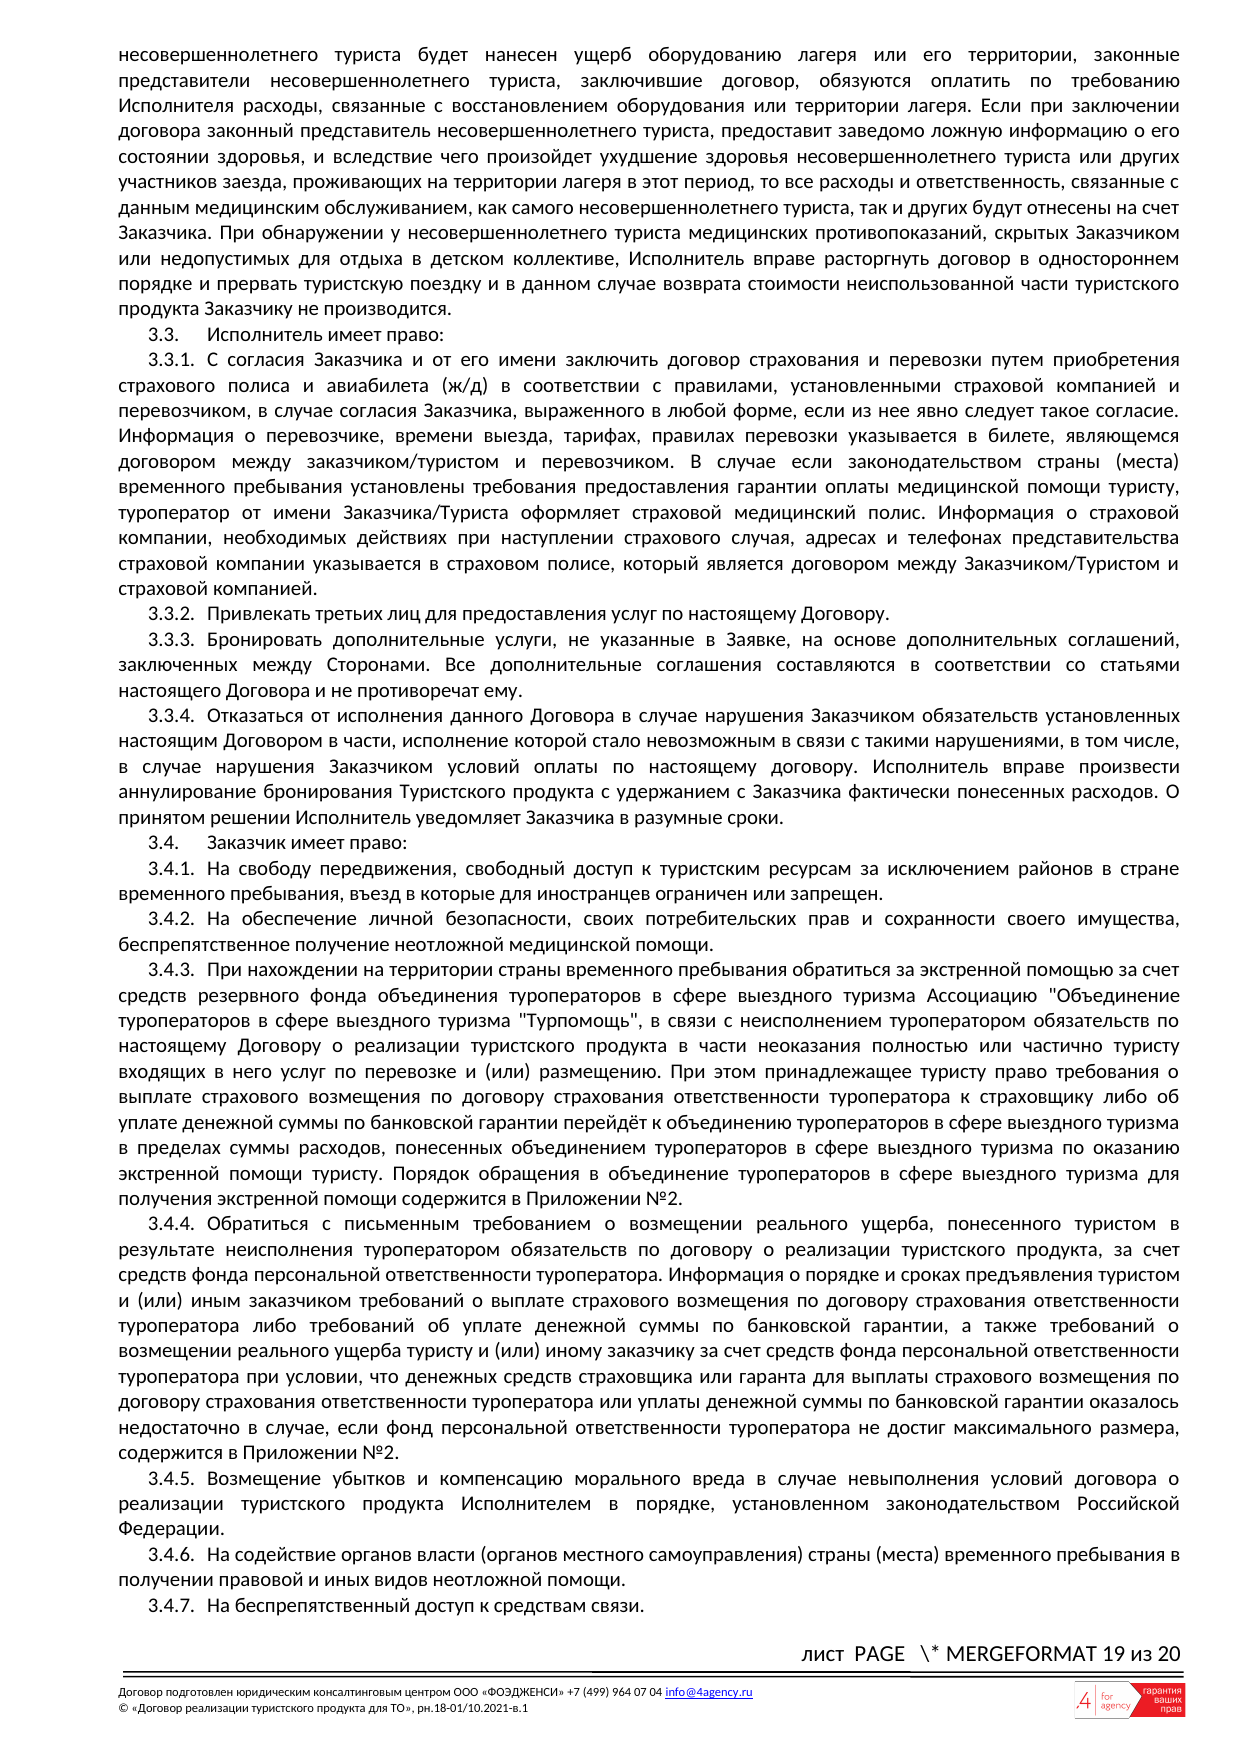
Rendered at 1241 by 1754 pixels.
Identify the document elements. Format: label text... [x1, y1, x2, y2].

list Заказчик имеет право: [118, 829, 1181, 855]
list Привлекать третьих лиц для предоставления услуг по настоящему Договору. [118, 601, 1181, 626]
list На содействие органов власти (органов местного самоуправления) страны (места) временного пребывания в получении правовой и иных видов неотложной помощи. [118, 1541, 1181, 1592]
list Отказаться от исполнения данного Договора в случае нарушения Заказчиком обязательств установленных настоящим Договором в части, исполнение которой стало невозможным в связи с такими нарушениями, в том числе, в случае нарушения Заказчиком условий оплаты по настоящему договору. Исполнитель вправе произвести аннулирование бронирования Туристского продукта с удержанием с Заказчика фактически понесенных расходов. О принятом решении Исполнитель уведомляет Заказчика в разумные сроки. [118, 702, 1181, 829]
picture [1074, 1681, 1186, 1719]
list На беспрепятственный доступ к средствам связи. [118, 1592, 1181, 1617]
list Бронировать дополнительные услуги, не указанные в Заявке, на основе дополнительных соглашений, заключенных между Сторонами. Все дополнительные соглашения составляются в соответствии со статьями настоящего Договора и не противоречат ему. [118, 626, 1181, 702]
list Возмещение убытков и компенсацию морального вреда в случае невыполнения условий договора о реализации туристского продукта Исполнителем в порядке, установленном законодательством Российской Федерации. [118, 1465, 1181, 1541]
list Обратиться с письменным требованием о возмещении реального ущерба, понесенного туристом в результате неисполнения туроператором обязательств по договору о реализации туристского продукта, за счет средств фонда персональной ответственности туроператора. Информация о порядке и сроках предъявления туристом и (или) иным заказчиком требований о выплате страхового возмещения по договору страхования ответственности туроператора либо требований об уплате денежной суммы по банковской гарантии, а также требований о возмещении реального ущерба туристу и (или) иному заказчику за счет средств фонда персональной ответственности туроператора при условии, что денежных средств страховщика или гаранта для выплаты страхового возмещения по договору страхования ответственности туроператора или уплаты денежной суммы по банковской гарантии оказалось недостаточно в случае, если фонд персональной ответственности туроператора не достиг максимального размера, содержится в Приложении №2. [118, 1211, 1181, 1465]
list При нахождении на территории страны временного пребывания обратиться за экстренной помощью за счет средств резервного фонда объединения туроператоров в сфере выездного туризма Ассоциацию "Объединение туроператоров в сфере выездного туризма "Турпомощь", в связи с неисполнением туроператором обязательств по настоящему Договору о реализации туристского продукта в части неоказания полностью или частично туристу входящих в него услуг по перевозке и (или) размещению. При этом принадлежащее туристу право требования о выплате страхового возмещения по договору страхования ответственности туроператора к страховщику либо об уплате денежной суммы по банковской гарантии перейдёт к объединению туроператоров в сфере выездного туризма в пределах суммы расходов, понесенных объединением туроператоров в сфере выездного туризма по оказанию экстренной помощи туристу. Порядок обращения в объединение туроператоров в сфере выездного туризма для получения экстренной помощи содержится в Приложении №2. [118, 956, 1181, 1211]
list Исполнитель имеет право: [118, 321, 1181, 346]
list На свободу передвижения, свободный доступ к туристским ресурсам за исключением районов в стране временного пребывания, въезд в которые для иностранцев ограничен или запрещен. [118, 855, 1181, 906]
list С согласия Заказчика и от его имени заключить договор страхования и перевозки путем приобретения страхового полиса и авиабилета (ж/д) в соответствии с правилами, установленными страховой компанией и перевозчиком, в случае согласия Заказчика, выраженного в любой форме, если из нее явно следует такое согласие. Информация о перевозчике, времени выезда, тарифах, правилах перевозки указывается в билете, являющемся договором между заказчиком/туристом и перевозчиком. В случае если законодательством страны (места) временного пребывания установлены требования предоставления гарантии оплаты медицинской помощи туристу, туроператор от имени Заказчика/Туриста оформляет страховой медицинский полис. Информация о страховой компании, необходимых действиях при наступлении страхового случая, адресах и телефонах представительства страховой компании указывается в страховом полисе, который является договором между Заказчиком/Туристом и страховой компанией. [118, 346, 1181, 601]
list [118, 41, 1181, 321]
list На обеспечение личной безопасности, своих потребительских прав и сохранности своего имущества, беспрепятственное получение неотложной медицинской помощи. [118, 906, 1181, 956]
